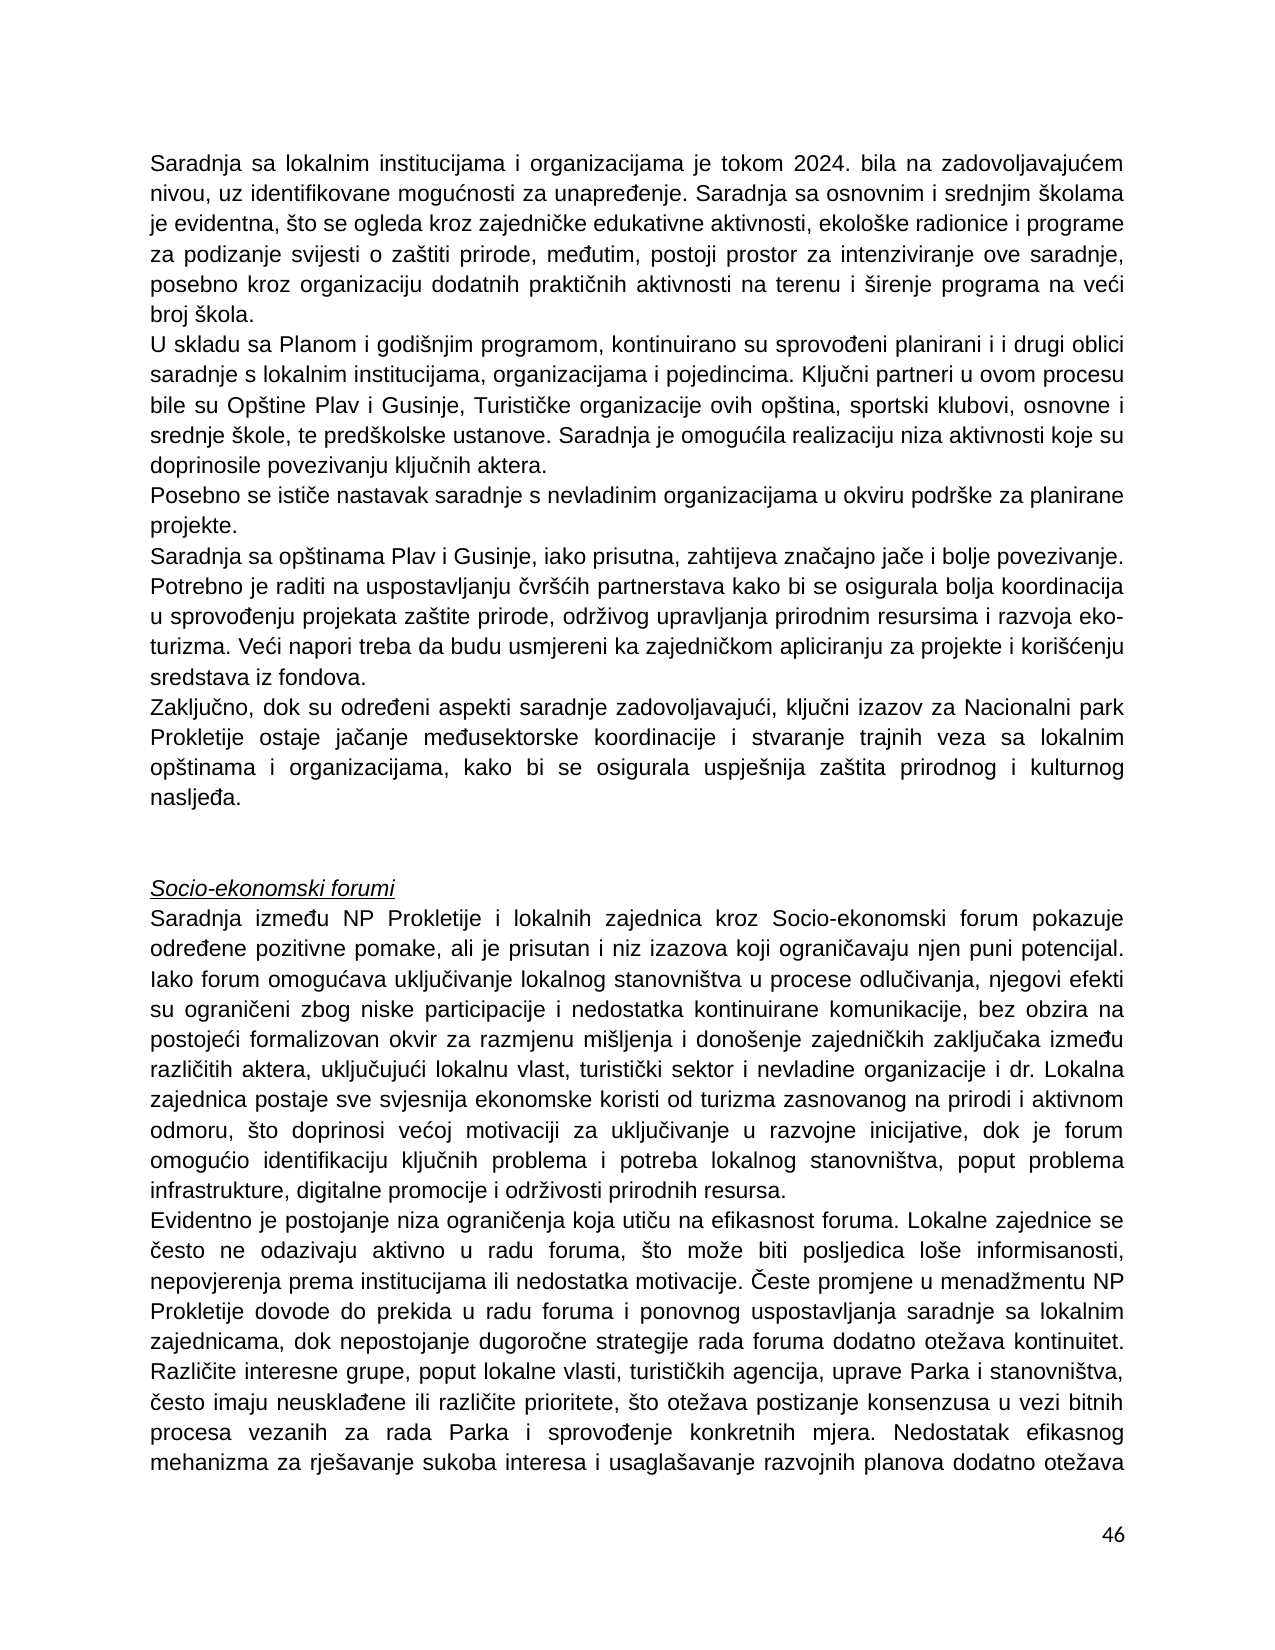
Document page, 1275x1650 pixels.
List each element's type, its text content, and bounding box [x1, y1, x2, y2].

text Saradnja sa opštinama Plav i Gusinje, iako prisutna, zahtijeva značajno jače i bolje povezivanje. Potrebno je raditi na uspostavljanju čvršćih partnerstava kako bi se osigurala bolja koordinacija u sprovođenju projekata zaštite prirode, održivog upravljanja prirodnim resursima i razvoja eko-turizma. Veći napori treba da budu usmjereni ka zajedničkom apliciranju za projekte i korišćenju sredstava iz fondova. [150, 543, 1125, 690]
text Saradnja sa lokalnim institucijama i organizacijama je tokom 2024. bila na zadovoljavajućem nivou, uz identifikovane mogućnosti za unapređenje. Saradnja sa osnovnim i srednjim školama je evidentna, što se ogleda kroz zajedničke edukativne aktivnosti, ekološke radionice i programe za podizanje svijesti o zaštiti prirode, međutim, postoji prostor za intenziviranje ove saradnje, posebno kroz organizaciju dodatnih praktičnih aktivnosti na terenu i širenje programa na veći broj škola. [150, 150, 1125, 327]
text Zaključno, dok su određeni aspekti saradnje zadovoljavajući, ključni izazov za Nacionalni park Prokletije ostaje jačanje međusektorske koordinacije i stvaranje trajnih veza sa lokalnim opštinama i organizacijama, kako bi se osigurala uspješnija zaštita prirodnog i kulturnog nasljeđa. [150, 694, 1125, 811]
text U skladu sa Planom i godišnjim programom, kontinuirano su sprovođeni planirani i i drugi oblici saradnje s lokalnim institucijama, organizacijama i pojedincima. Ključni partneri u ovom procesu bile su Opštine Plav i Gusinje, Turističke organizacije ovih opština, sportski klubovi, osnovne i srednje škole, te predškolske ustanove. Saradnja je omogućila realizaciju niza aktivnosti koje su doprinosile povezivanju ključnih aktera. [150, 331, 1125, 478]
text Posebno se ističe nastavak saradnje s nevladinim organizacijama u okviru podrške za planirane projekte. [150, 482, 1125, 539]
text Socio-ekonomski forumi [150, 875, 1125, 901]
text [150, 1207, 1125, 1475]
text Saradnja između NP Prokletije i lokalnih zajednica kroz Socio-ekonomski forum pokazuje određene pozitivne pomake, ali je prisutan i niz izazova koji ograničavaju njen puni potencijal. Iako forum omogućava uključivanje lokalnog stanovništva u procese odlučivanja, njegovi efekti su ograničeni zbog niske participacije i nedostatka kontinuirane komunikacije, bez obzira na postojeći formalizovan okvir za razmjenu mišljenja i donošenje zajedničkih zaključaka između različitih aktera, uključujući lokalnu vlast, turistički sektor i nevladine organizacije i dr. Lokalna zajednica postaje sve svjesnija ekonomske koristi od turizma zasnovanog na prirodi i aktivnom odmoru, što doprinosi većoj motivaciji za uključivanje u razvojne inicijative, dok je forum omogućio identifikaciju ključnih problema i potreba lokalnog stanovništva, poput problema infrastrukture, digitalne promocije i održivosti prirodnih resursa. [150, 905, 1125, 1203]
